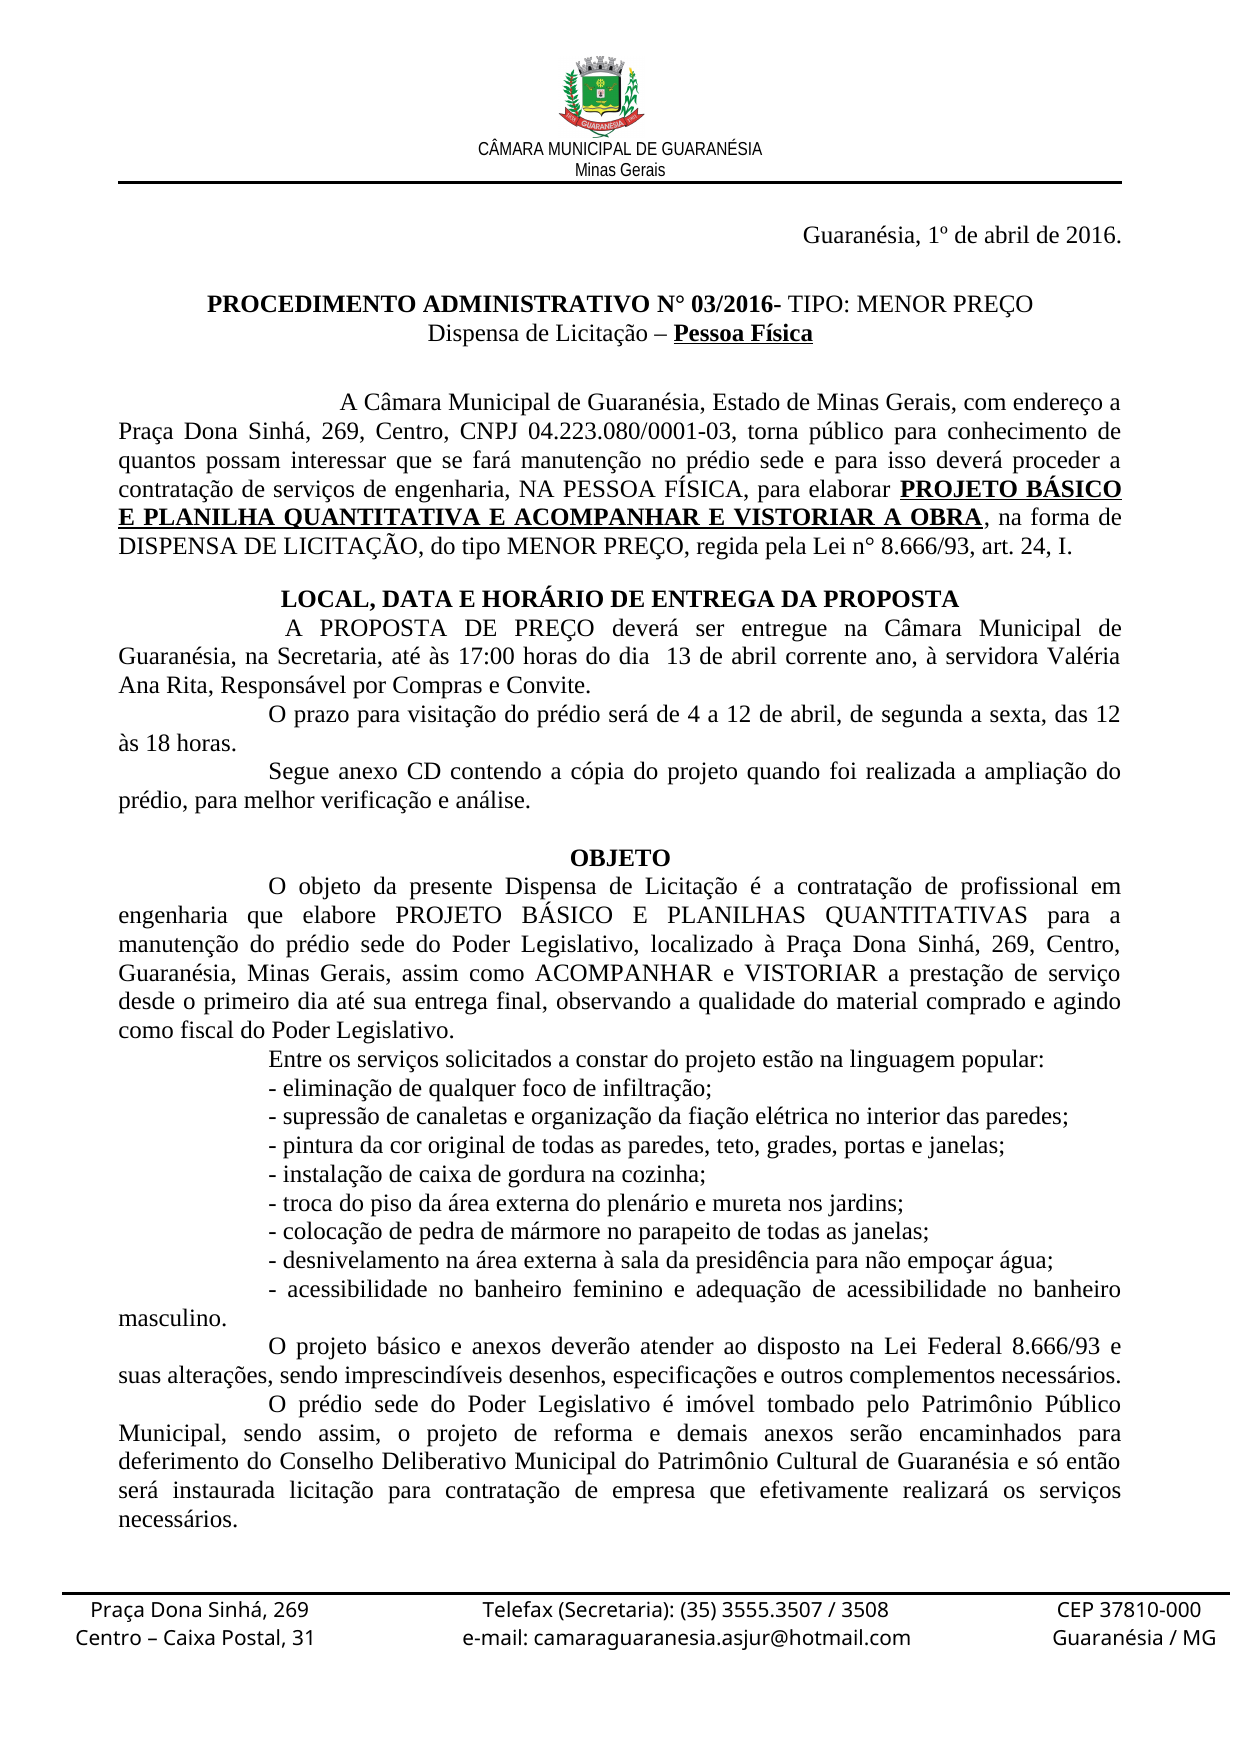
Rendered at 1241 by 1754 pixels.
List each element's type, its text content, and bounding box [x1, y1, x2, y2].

text O objeto da presente Dispensa de Licitação é a contratação de profissional em engenharia que elabore PROJETO BÁSICO E PLANILHAS QUANTITATIVAS para a manutenção do prédio sede do Poder Legislativo, localizado à Praça Dona Sinhá, 269, Centro, Guaranésia, Minas Gerais, assim como ACOMPANHAR e VISTORIAR a prestação de serviço desde o primeiro dia até sua entrega final, observando a qualidade do material comprado e agindo como fiscal do Poder Legislativo. [118, 871, 1122, 1044]
text Guaranésia, 1º de abril de 2016. [118, 220, 1122, 248]
text Entre os serviços solicitados a constar do projeto estão na linguagem popular: [118, 1044, 1122, 1073]
text OBJETO [118, 843, 1122, 871]
text - supressão de canaletas e organização da fiação elétrica no interior das paredes; [118, 1101, 1122, 1130]
text - colocação de pedra de mármore no parapeito de todas as janelas; [118, 1216, 1122, 1245]
text - acessibilidade no banheiro feminino e adequação de acessibilidade no banheiro masculino. [118, 1274, 1122, 1331]
text A PROPOSTA DE PREÇO testemunha deverá ser entregue na Câmara Municipal de Guaranésia, na Secretaria, até às 17:00 horas do dia 13 de abril corrente ano, à servidora Valéria Ana Rita, Responsável por Compras e Convite. [118, 613, 1122, 699]
text - desnivelamento na área externa à sala da presidência para não empoçar água; [118, 1245, 1122, 1274]
text O prédio sede do Poder Legislativo é imóvel tombado pelo Patrimônio Público Municipal, sendo assim, o projeto de reforma e demais anexos serão encaminhados para deferimento do Conselho Deliberativo Municipal do Patrimônio Cultural de Guaranésia e só então será instaurada licitação para contratação de empresa que efetivamente realizará os serviços necessários. [118, 1389, 1122, 1533]
text - instalação de caixa de gordura na cozinha; [118, 1159, 1122, 1188]
text Segue anexo CD contendo a cópia do projeto quando foi realizada a ampliação do prédio, para melhor verificação e análise. [118, 756, 1122, 814]
text - pintura da cor original de todas as paredes, teto, grades, portas e janelas; [118, 1130, 1122, 1159]
text A Câmara Municipal de Guaranésia, Estado de Minas Gerais, com endereço a Praça Dona Sinhá, 269, Centro, CNPJ 04.223.080/0001-03, torna público para conhecimento de quantos possam interessar que se fará manutenção no prédio sede e para isso deverá proceder a contratação de serviços de engenharia, NA PESSOA FÍSICA, para elaborar PROJETO BÁSICO E PLANILHA QUANTITATIVA E ACOMPANHAR E VISTORIAR A OBRA, na forma de DISPENSA DE LICITAÇÃO, do tipo MENOR PREÇO, regida pela Lei n° 8.666/93, art. 24, I. [118, 387, 1122, 560]
text Dispensa de Licitação – Pessoa Física [118, 318, 1122, 347]
text O prazo para visitação do prédio será de 4 a 12 de abril, de segunda a sexta, das 12 às 18 horas. [118, 699, 1122, 756]
picture [558, 56, 645, 138]
text - eliminação de qualquer foco de infiltração; [118, 1073, 1122, 1101]
text - troca do piso da área externa do plenário e mureta nos jardins; [118, 1188, 1122, 1216]
text PROCEDIMENTO ADMINISTRATIVO n° 03/2016- TIPO: MENOR PREÇO [118, 289, 1122, 318]
text LOCAL, DATA E HORÁRIO DE ENTREGA DA PROPOSTA [118, 584, 1122, 613]
text O projeto básico e anexos deverão atender ao disposto na Lei Federal 8.666/93 e suas alterações, sendo imprescindíveis desenhos, especificações e outros complementos necessários. [118, 1331, 1122, 1389]
